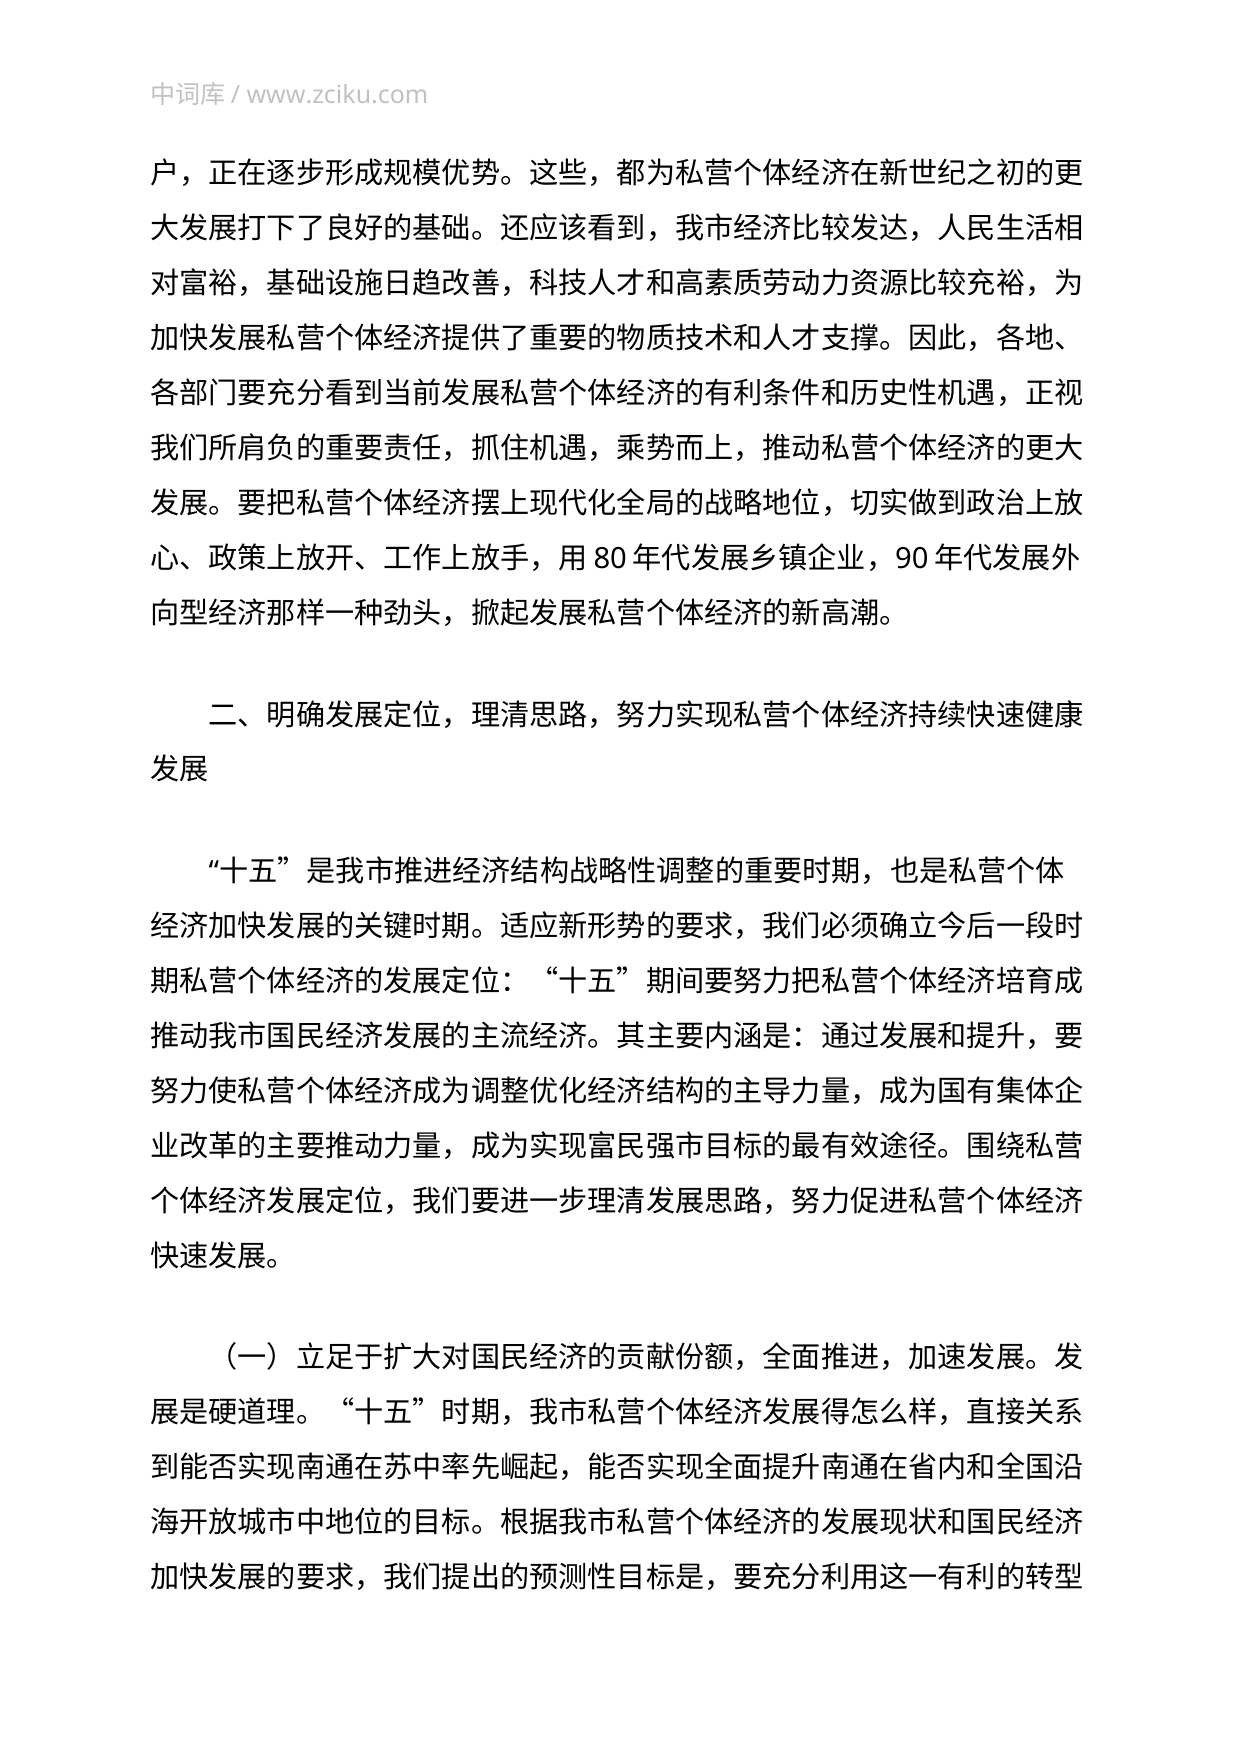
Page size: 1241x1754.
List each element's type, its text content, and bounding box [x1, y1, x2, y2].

text 二、明确发展定位，理清思路，努力实现私营个体经济持续快速健康发展 [150, 691, 1090, 788]
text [150, 150, 1090, 632]
text “十五”是我市推进经济结构战略性调整的重要时期，也是私营个体经济加快发展的关键时期。适应新形势的要求，我们必须确立今后一段时期私营个体经济的发展定位：“十五”期间要努力把私营个体经济培育成推动我市国民经济发展的主流经济。其主要内涵是：通过发展和提升，要努力使私营个体经济成为调整优化经济结构的主导力量，成为国有集体企业改革的主要推动力量，成为实现富民强市目标的最有效途径。围绕私营个体经济发展定位，我们要进一步理清发展思路，努力促进私营个体经济快速发展。 [150, 848, 1090, 1274]
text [150, 1334, 1090, 1596]
